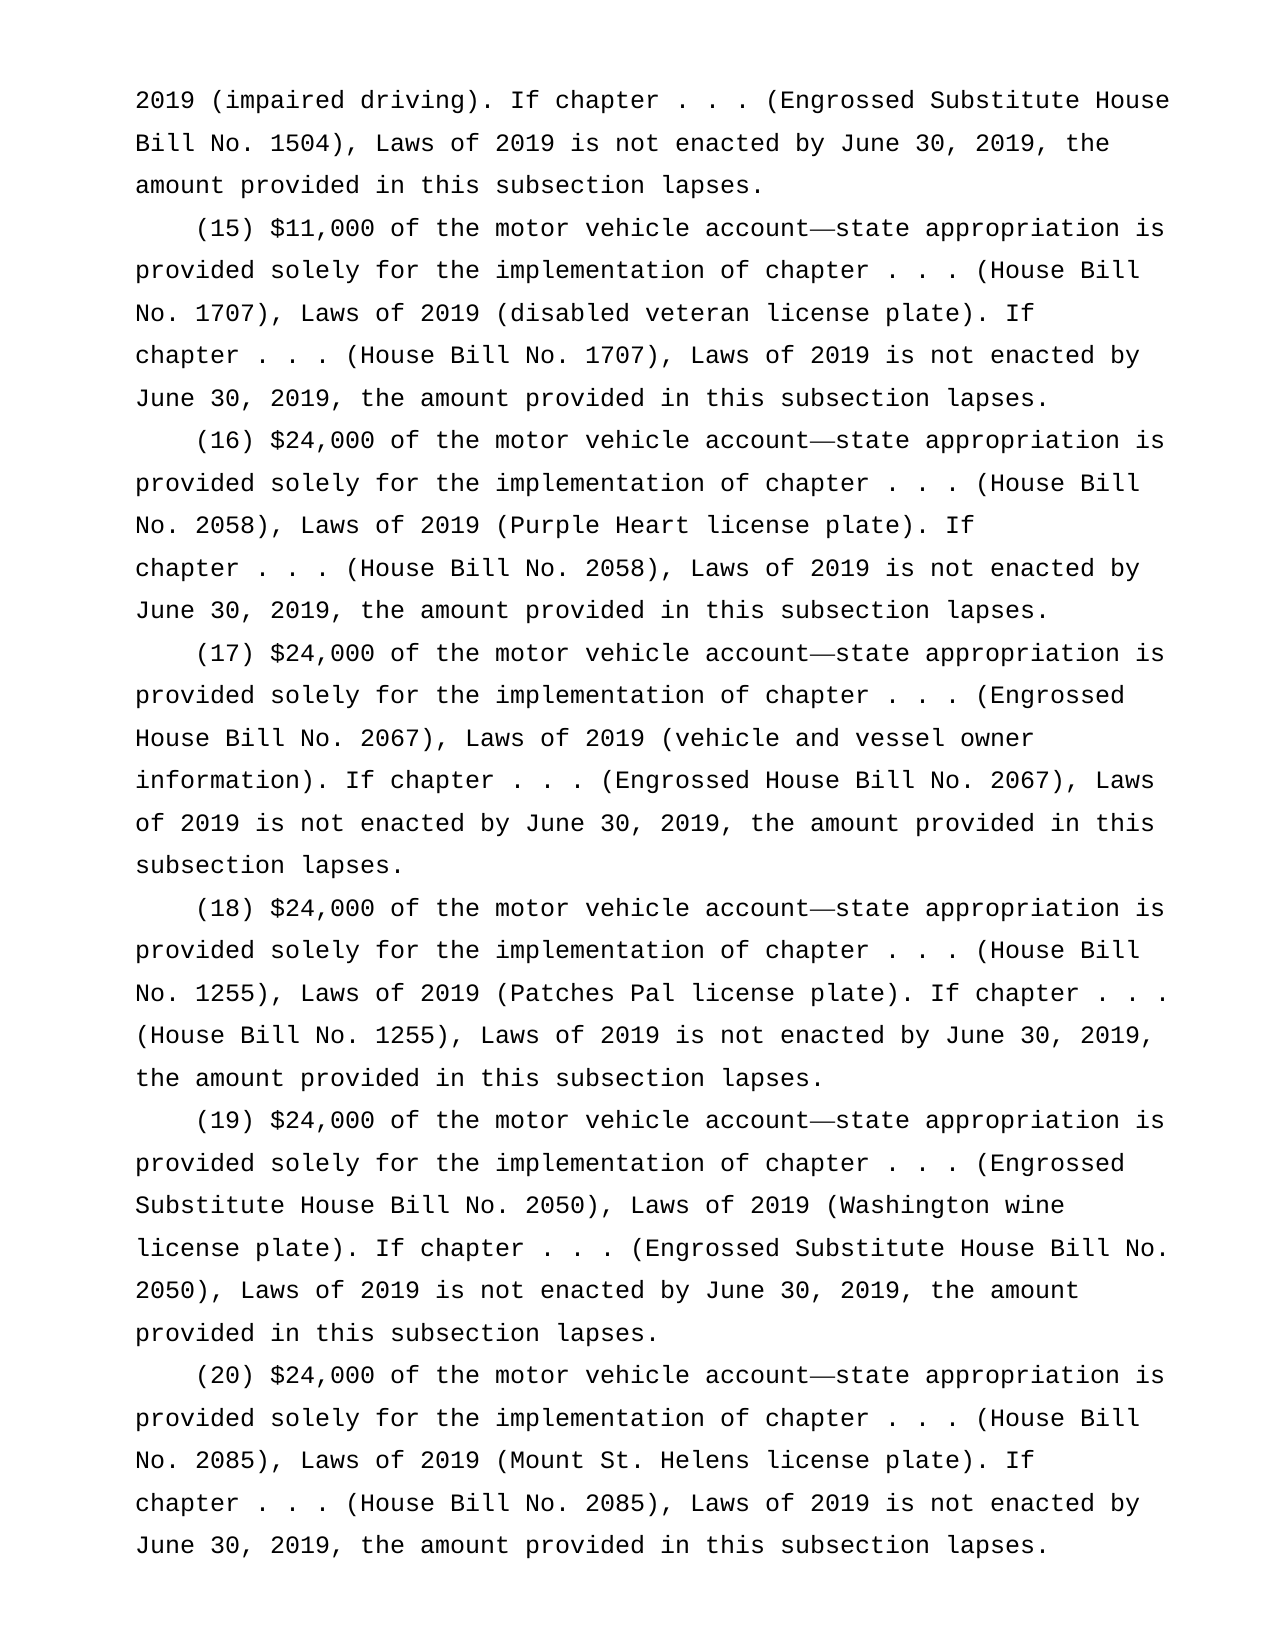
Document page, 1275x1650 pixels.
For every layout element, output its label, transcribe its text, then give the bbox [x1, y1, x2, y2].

text (15) $11,000 of the motor vehicle account—state appropriation is provided solely for the implementation of chapter . . . (House Bill No. 1707), Laws of 2019 (disabled veteran license plate). If chapter . . . (House Bill No. 1707), Laws of 2019 is not enacted by June 30, 2019, the amount provided in this subsection lapses. [135, 202, 1170, 415]
text (18) $24,000 of the motor vehicle account—state appropriation is provided solely for the implementation of chapter . . . (House Bill No. 1255), Laws of 2019 (Patches Pal license plate). If chapter . . . (House Bill No. 1255), Laws of 2019 is not enacted by June 30, 2019, the amount provided in this subsection lapses. [135, 882, 1170, 1095]
text (20) $24,000 of the motor vehicle account—state appropriation is provided solely for the implementation of chapter . . . (House Bill No. 2085), Laws of 2019 (Mount St. Helens license plate). If chapter . . . (House Bill No. 2085), Laws of 2019 is not enacted by June 30, 2019, the amount provided in this subsection lapses. [135, 1350, 1170, 1562]
text (16) $24,000 of the motor vehicle account—state appropriation is provided solely for the implementation of chapter . . . (House Bill No. 2058), Laws of 2019 (Purple Heart license plate). If chapter . . . (House Bill No. 2058), Laws of 2019 is not enacted by June 30, 2019, the amount provided in this subsection lapses. [135, 415, 1170, 627]
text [135, 75, 1170, 202]
text (19) $24,000 of the motor vehicle account—state appropriation is provided solely for the implementation of chapter . . . (Engrossed Substitute House Bill No. 2050), Laws of 2019 (Washington wine license plate). If chapter . . . (Engrossed Substitute House Bill No. 2050), Laws of 2019 is not enacted by June 30, 2019, the amount provided in this subsection lapses. [135, 1095, 1170, 1350]
text (17) $24,000 of the motor vehicle account—state appropriation is provided solely for the implementation of chapter . . . (Engrossed House Bill No. 2067), Laws of 2019 (vehicle and vessel owner information). If chapter . . . (Engrossed House Bill No. 2067), Laws of 2019 is not enacted by June 30, 2019, the amount provided in this subsection lapses. [135, 627, 1170, 882]
